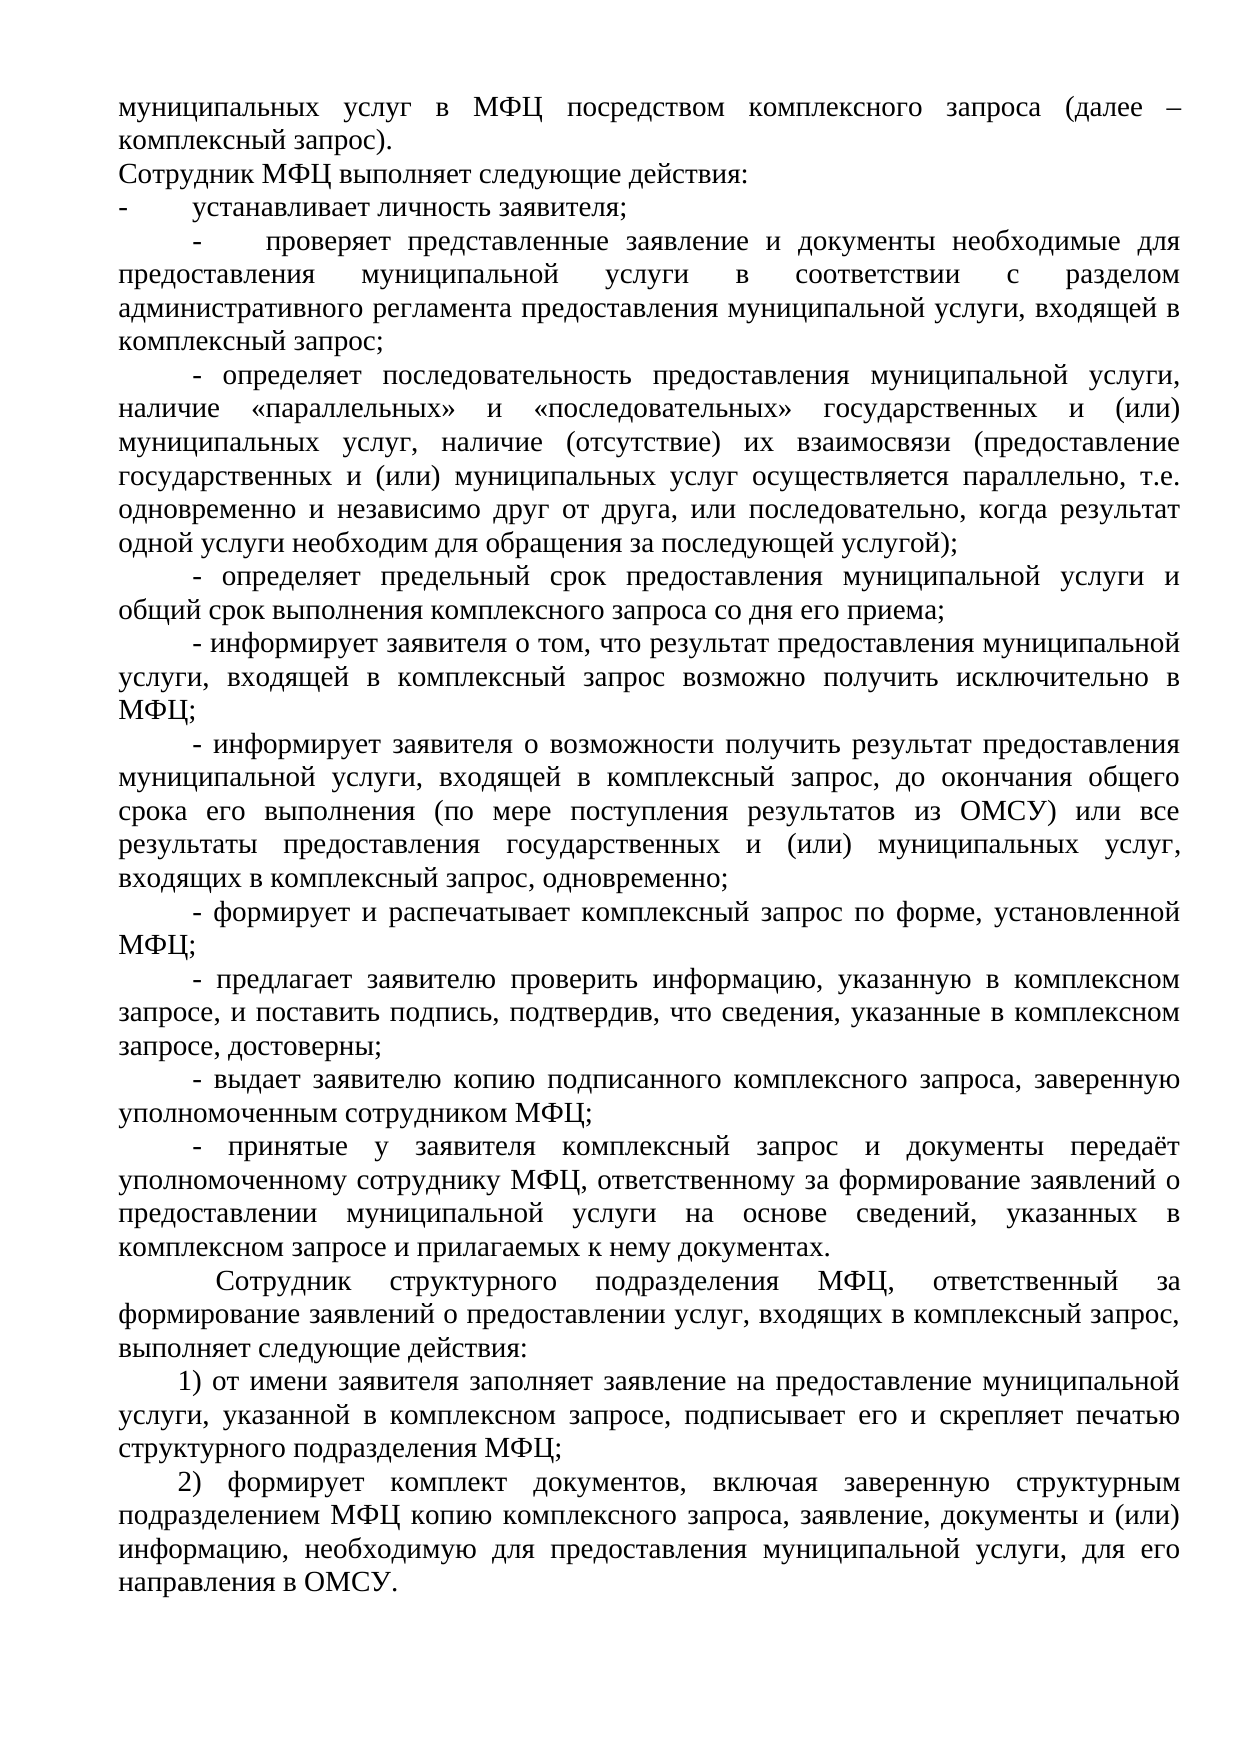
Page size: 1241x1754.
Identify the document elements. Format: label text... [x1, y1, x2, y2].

text 2) формирует комплект документов, включая заверенную структурным подразделением МФЦ копию комплексного запроса, заявление, документы и (или) информацию, необходимую для предоставления муниципальной услуги, для его направления в ОМСУ. [118, 1464, 1181, 1598]
text 1) от имени заявителя заполняет заявление на предоставление муниципальной услуги, указанной в комплексном запросе, подписывает его и скрепляет печатью структурного подразделения МФЦ; [118, 1363, 1181, 1464]
text - информирует заявителя о возможности получить результат предоставления муниципальной услуги, входящей в комплексный запрос, до окончания общего срока его выполнения (по мере поступления результатов из ОМСУ) или все результаты предоставления государственных и (или) муниципальных услуг, входящих в комплексный запрос, одновременно; [118, 726, 1181, 894]
text - устанавливает личность заявителя; [118, 189, 1181, 223]
text Сотрудник структурного подразделения МФЦ, ответственный за формирование заявлений о предоставлении услуг, входящих в комплексный запрос, выполняет следующие действия: [118, 1263, 1181, 1363]
text - формирует и распечатывает комплексный запрос по форме, установленной МФЦ; [118, 894, 1181, 961]
text - выдает заявителю копию подписанного комплексного запроса, заверенную уполномоченным сотрудником МФЦ; [118, 1061, 1181, 1128]
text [118, 89, 1181, 156]
text - предлагает заявителю проверить информацию, указанную в комплексном запросе, и поставить подпись, подтвердив, что сведения, указанные в комплексном запросе, достоверны; [118, 961, 1181, 1061]
text - определяет предельный срок предоставления муниципальной услуги и общий срок выполнения комплексного запроса со дня его приема; [118, 558, 1181, 625]
text - проверяет представленные заявление и документы необходимые для предоставления муниципальной услуги в соответствии с разделом административного регламента предоставления муниципальной услуги, входящей в комплексный запрос; [118, 223, 1181, 357]
text Сотрудник МФЦ выполняет следующие действия: [118, 156, 1181, 189]
text - принятые у заявителя комплексный запрос и документы передаёт уполномоченному сотруднику МФЦ, ответственному за формирование заявлений о предоставлении муниципальной услуги на основе сведений, указанных в комплексном запросе и прилагаемых к нему документах. [118, 1128, 1181, 1263]
text - определяет последовательность предоставления муниципальной услуги, наличие «параллельных» и «последовательных» государственных и (или) муниципальных услуг, наличие (отсутствие) их взаимосвязи (предоставление государственных и (или) муниципальных услуг осуществляется параллельно, т.е. одновременно и независимо друг от друга, или последовательно, когда результат одной услуги необходим для обращения за последующей услугой); [118, 357, 1181, 558]
text - информирует заявителя о том, что результат предоставления муниципальной услуги, входящей в комплексный запрос возможно получить исключительно в МФЦ; [118, 625, 1181, 726]
